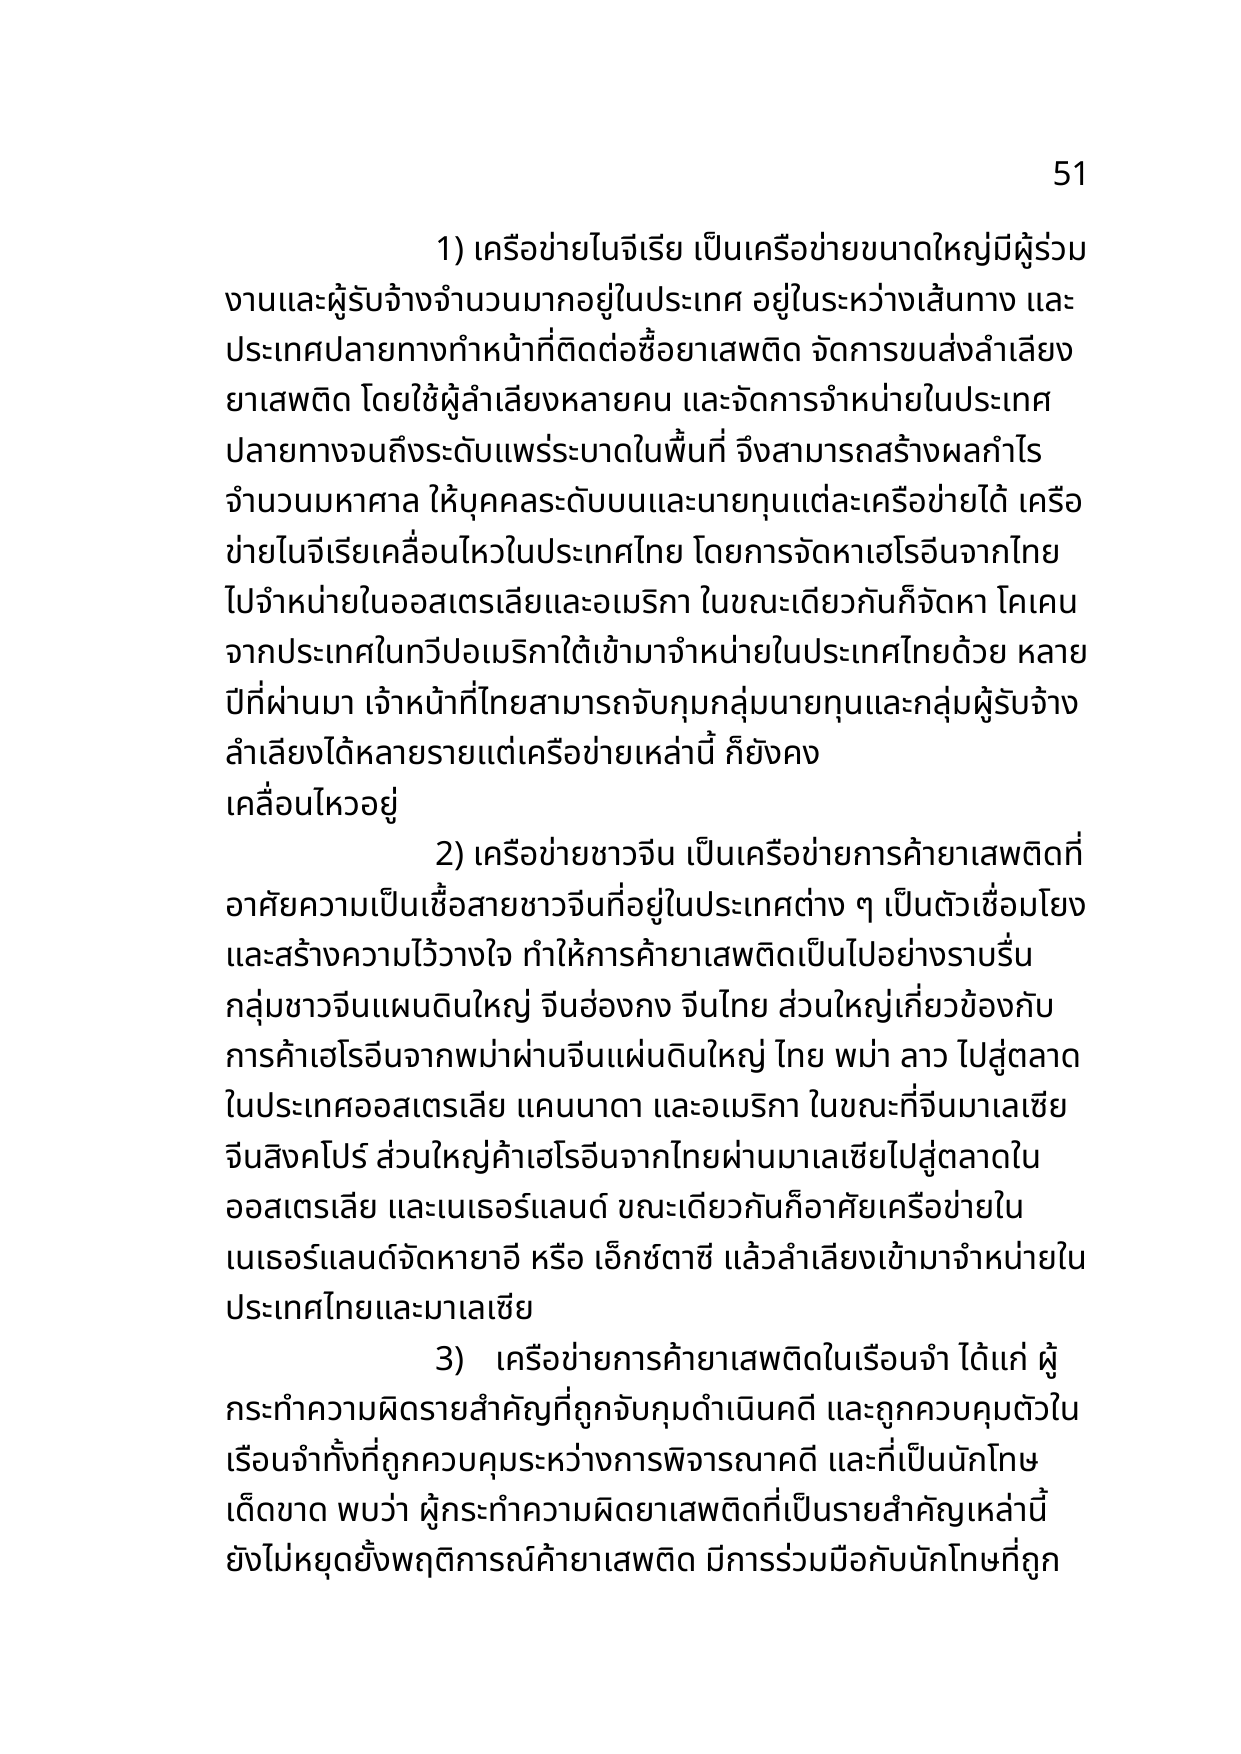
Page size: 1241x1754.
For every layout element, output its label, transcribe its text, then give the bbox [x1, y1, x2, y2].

text 1) เครือข่ายไนจีเรีย เป็นเครือข่ายขนาดใหญ่มีผู้ร่วมงานและผู้รับจ้างจำนวนมากอยู่ในประเทศ อยู่ในระหว่างเส้นทาง และประเทศปลายทางทำหน้าที่ติดต่อซื้อยาเสพติด จัดการขนส่งลำเลียงยาเสพติด โดยใช้ผู้ลำเลียงหลายคน และจัดการจำหน่ายในประเทศปลายทางจนถึงระดับแพร่ระบาดในพื้นที่ จึงสามารถสร้างผลกำไรจำนวนมหาศาล ให้บุคคลระดับบนและนายทุนแต่ละเครือข่ายได้ เครือข่ายไนจีเรียเคลื่อนไหวในประเทศไทย โดยการจัดหาเฮโรอีนจากไทยไปจำหน่ายในออสเตรเลียและอเมริกา ในขณะเดียวกันก็จัดหา โคเคนจากประเทศในทวีปอเมริกาใต้เข้ามาจำหน่ายในประเทศไทยด้วย หลายปีที่ผ่านมา เจ้าหน้าที่ไทยสามารถจับกุมกลุ่มนายทุนและกลุ่มผู้รับจ้างลำเลียงได้หลายรายแต่เครือข่ายเหล่านี้ ก็ยังคง [225, 225, 1090, 780]
text 2) เครือข่ายชาวจีน เป็นเครือข่ายการค้ายาเสพติดที่อาศัยความเป็นเชื้อสายชาวจีนที่อยู่ในประเทศต่าง ๆ เป็นตัวเชื่อมโยงและสร้างความไว้วางใจ ทำให้การค้ายาเสพติดเป็นไปอย่างราบรื่น กลุ่มชาวจีนแผนดินใหญ่ จีนฮ่องกง จีนไทย ส่วนใหญ่เกี่ยวข้องกับการค้าเฮโรอีนจากพม่าผ่านจีนแผ่นดินใหญ่ ไทย พม่า ลาว ไปสู่ตลาดในประเทศออสเตรเลีย แคนนาดา และอเมริกา ในขณะที่จีนมาเลเซีย จีนสิงคโปร์ ส่วนใหญ่ค้าเฮโรอีนจากไทยผ่านมาเลเซียไปสู่ตลาดในออสเตรเลีย และเนเธอร์แลนด์ ขณะเดียวกันก็อาศัยเครือข่ายในเนเธอร์แลนด์จัดหายาอี หรือ เอ็กซ์ตาซี แล้วลำเลียงเข้ามาจำหน่ายในประเทศไทยและมาเลเซีย [225, 830, 1090, 1334]
text เคลื่อนไหวอยู่ [225, 780, 1090, 830]
